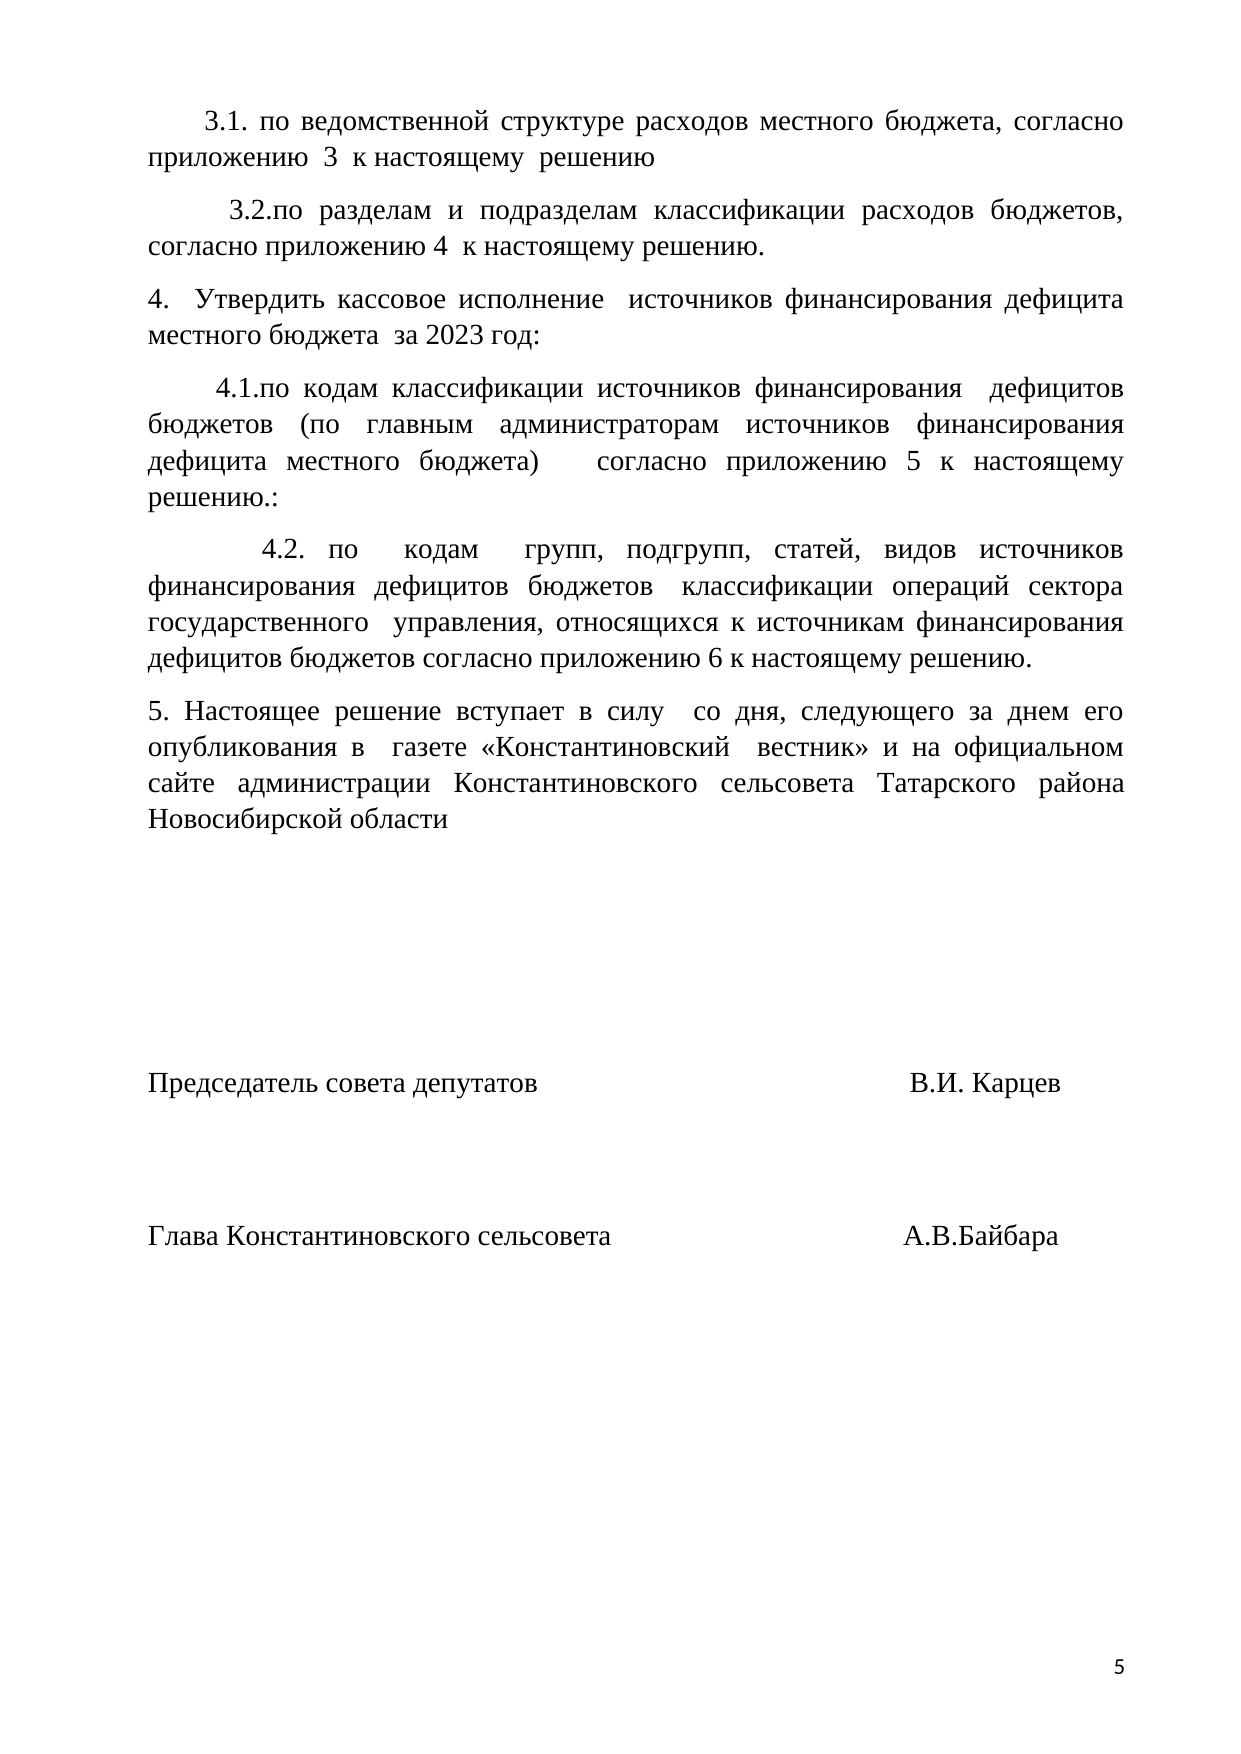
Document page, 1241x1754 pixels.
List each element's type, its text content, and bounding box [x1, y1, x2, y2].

text 4.2. по кодам групп, подгрупп, статей, видов источников финансирования дефицитов бюджетов классификации операций сектора государственного управления, относящихся к источникам финансирования дефицитов бюджетов согласно приложению 6 к настоящему решению. [148, 532, 1125, 673]
text 4.1.по кодам классификации источников финансирования дефицитов бюджетов (по главным администраторам источников финансирования дефицита местного бюджета) согласно приложению 5 к настоящему решению.: [148, 370, 1125, 512]
text Глава Константиновского сельсовета А.В.Байбара [148, 1218, 1125, 1251]
text 3.2.по разделам и подразделам классификации расходов бюджетов, согласно приложению 4 к настоящему решению. [148, 192, 1125, 262]
text 5. Настоящее решение вступает в силу со дня, следующего за днем его опубликования в газете «Константиновский вестник» и на официальном сайте администрации Константиновского сельсовета Татарского района Новосибирской области [148, 693, 1125, 835]
text 3.1. по ведомственной структуре расходов местного бюджета, согласно приложению 3 к настоящему решению [148, 103, 1125, 173]
text 4. Утвердить кассовое исполнение источников финансирования дефицита местного бюджета за 2023 год: [148, 281, 1125, 351]
text Председатель совета депутатов В.И. Карцев [148, 1065, 1125, 1099]
